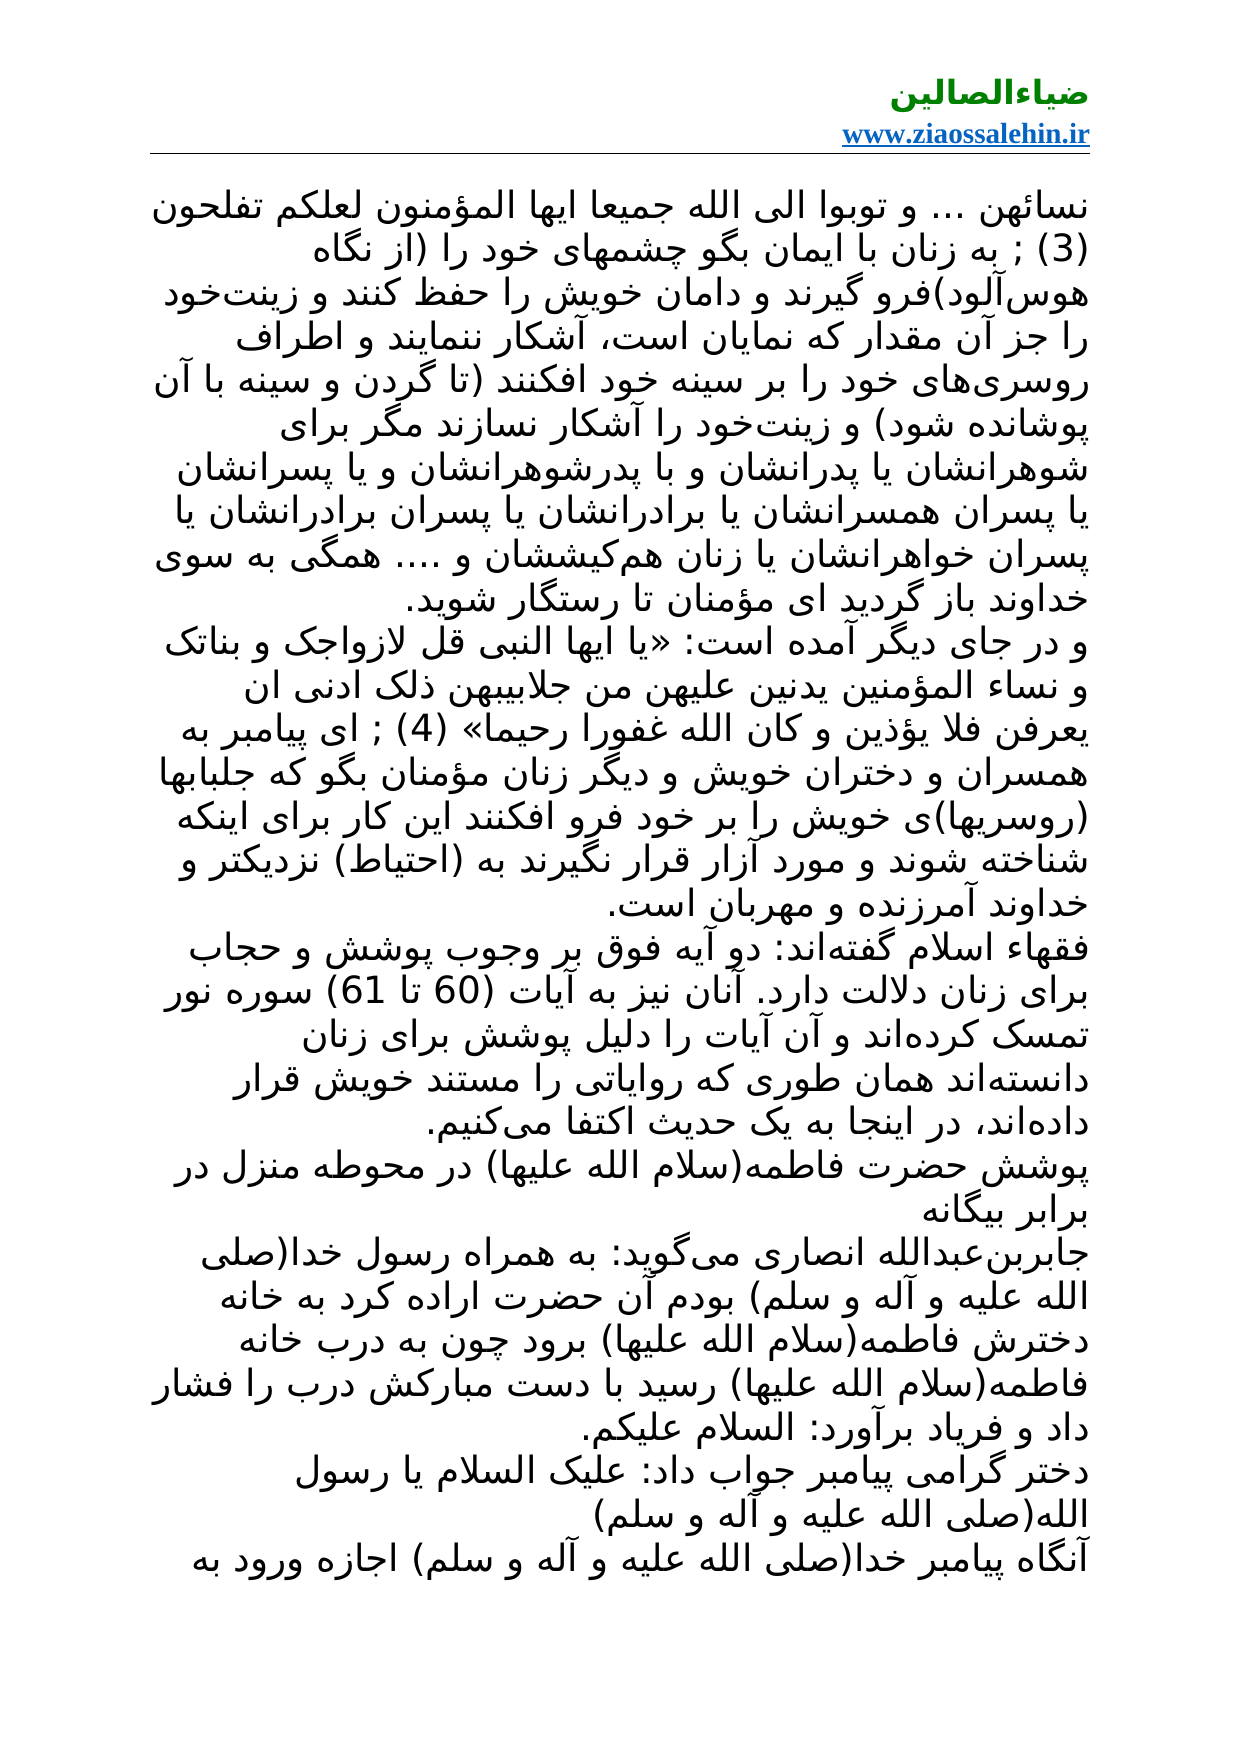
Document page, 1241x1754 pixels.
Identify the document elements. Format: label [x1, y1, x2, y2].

text [150, 183, 1090, 1580]
